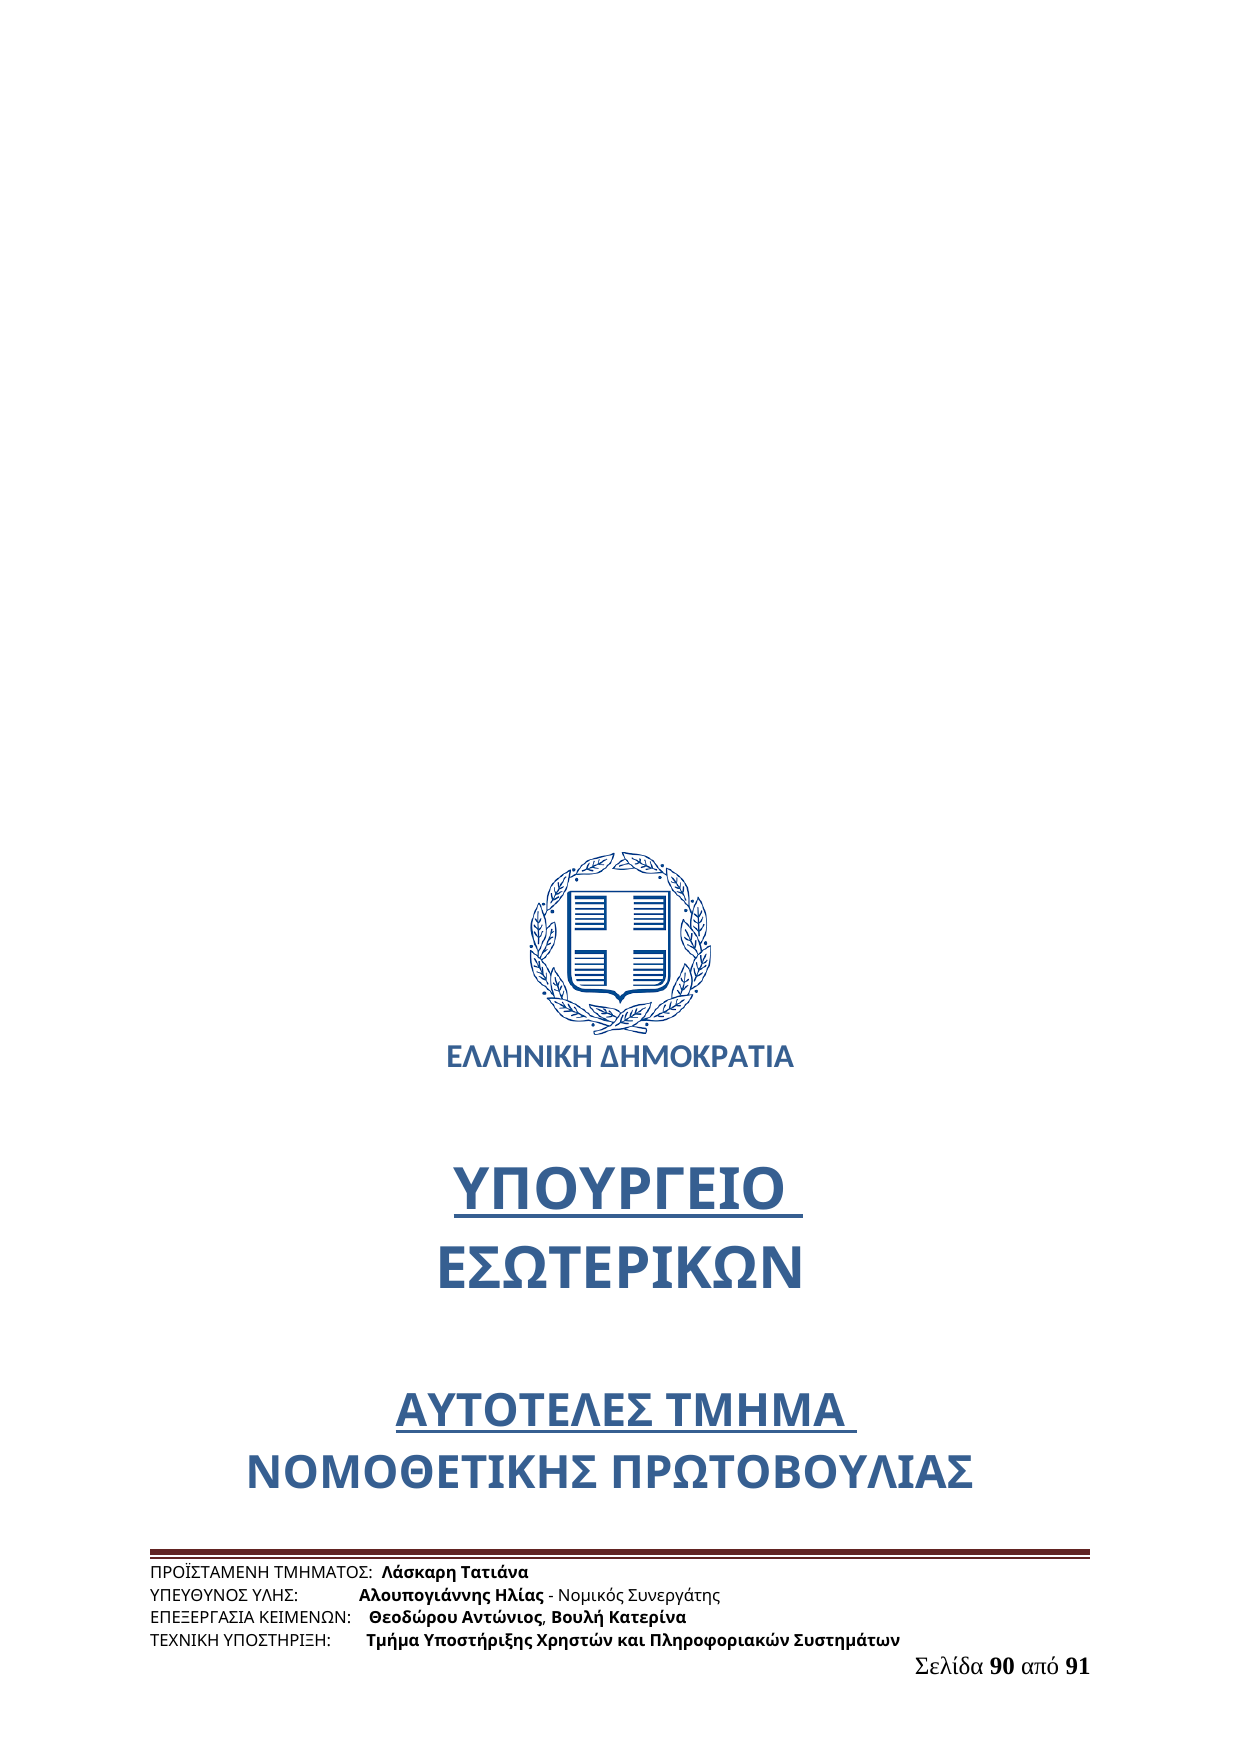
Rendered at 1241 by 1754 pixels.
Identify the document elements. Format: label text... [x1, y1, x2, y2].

text ΕΣΩΤΕΡΙΚΩΝ [150, 1226, 1090, 1306]
picture [529, 852, 711, 1035]
text ΕΛΛΗΝΙΚΗ ΔΗΜΟΚΡΑΤΙΑ [150, 1035, 1090, 1076]
text ΝΟΜΟΘΕΤΙΚΗΣ ΠΡΩΤΟΒΟΥΛΙΑΣ [150, 1439, 1090, 1502]
text ΥΠΟΥΡΓΕΙΟ [150, 1147, 1090, 1226]
text ΑΥΤΟΤΕΛΕΣ ΤΜΗΜΑ [150, 1377, 1090, 1439]
